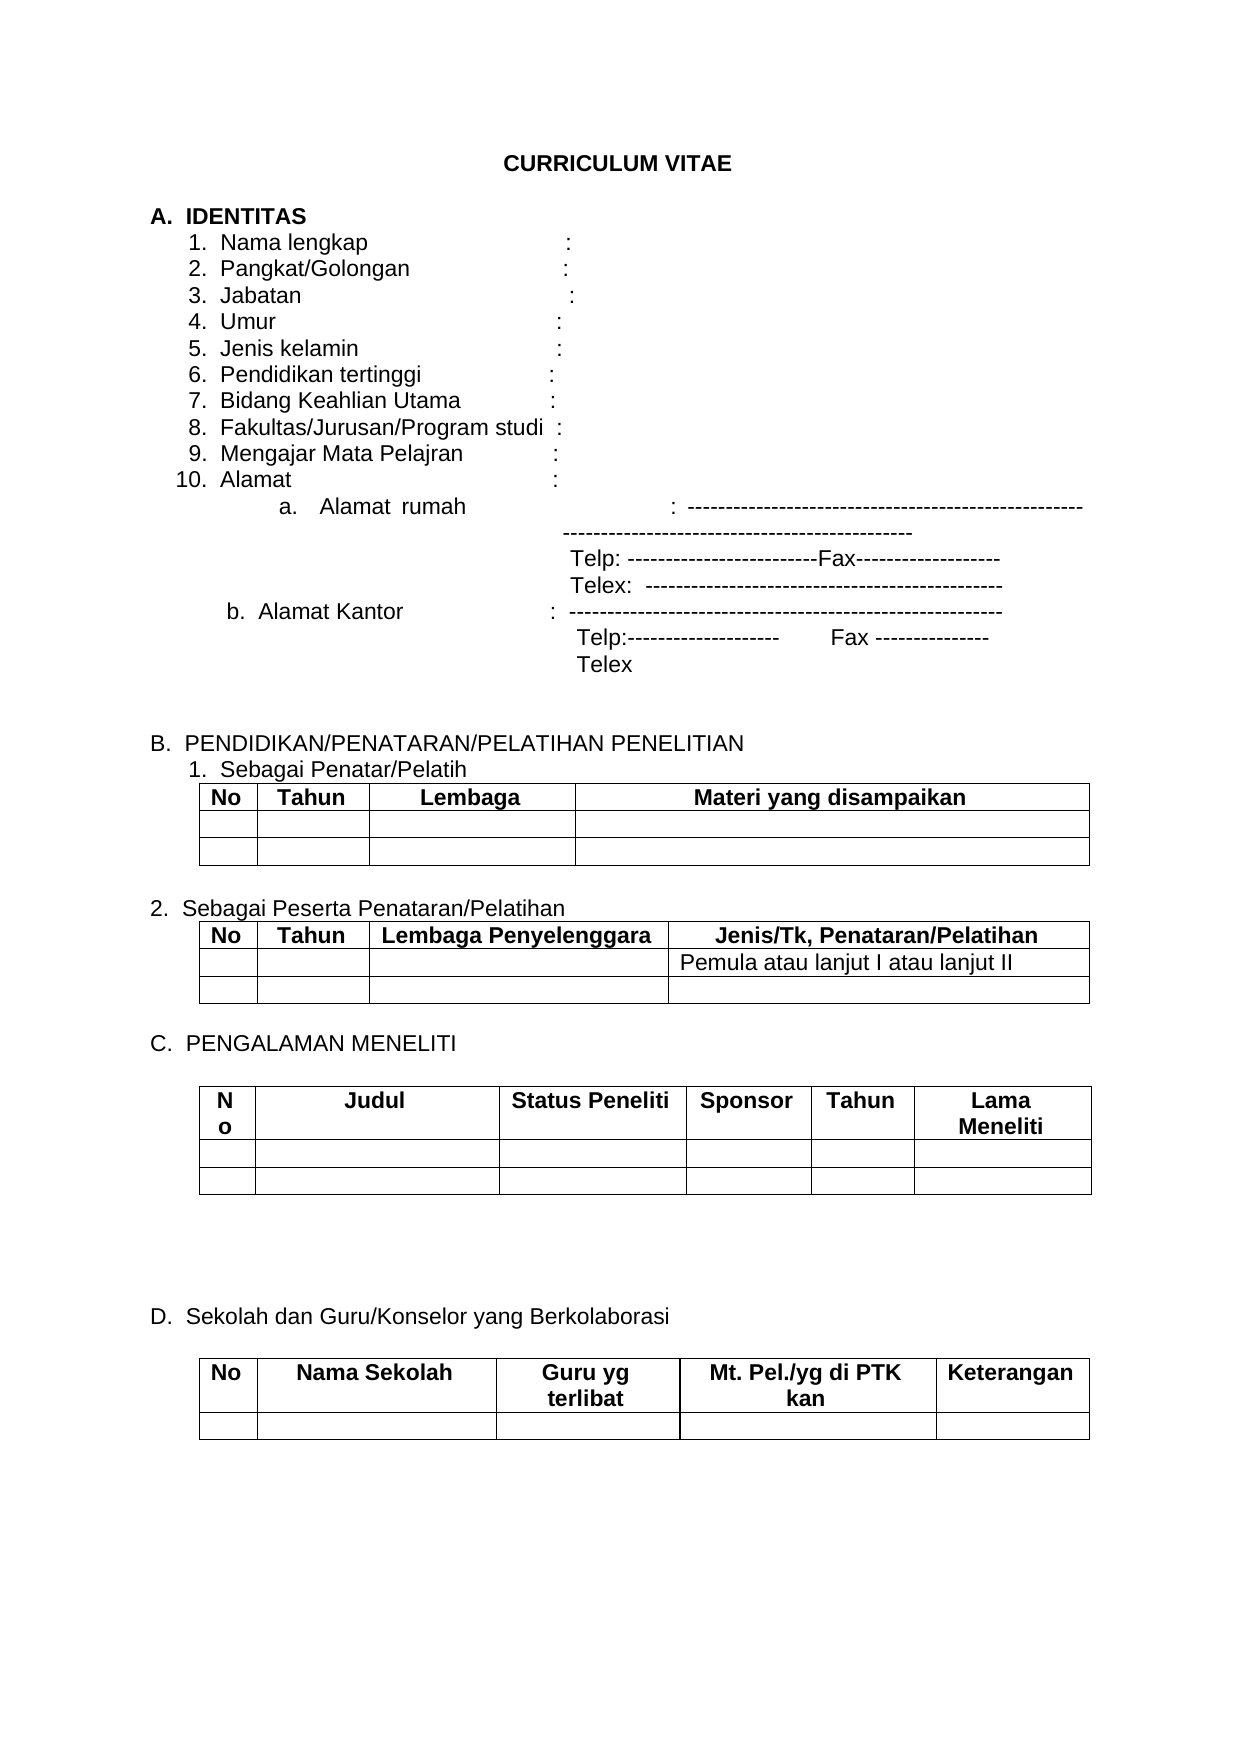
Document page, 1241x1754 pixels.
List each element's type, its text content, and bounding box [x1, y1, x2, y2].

text 10. Alamat : [150, 466, 1085, 493]
table_header Sponsor [687, 1087, 811, 1139]
table_header Tahun [258, 922, 369, 948]
text 7. Bidang Keahlian Utama : [150, 387, 1085, 413]
table_header Guru yg terlibat [497, 1359, 679, 1412]
text 4. Umur : [150, 308, 1085, 334]
table_header Lama Meneliti [915, 1087, 1091, 1139]
text 2. Sebagai Peserta Penataran/Pelatihan [150, 894, 1085, 921]
table_cell [370, 838, 575, 865]
table_cell [200, 811, 257, 837]
table_cell [258, 977, 369, 1003]
table_header Nama Sekolah [258, 1359, 496, 1412]
table_cell [812, 1140, 914, 1167]
text 3. Jabatan : [150, 282, 1085, 308]
table_header Tahun [258, 784, 369, 810]
table_cell [681, 1413, 936, 1439]
text CURRICULUM VITAE [150, 150, 1085, 176]
table_cell [256, 1140, 499, 1167]
text 1. Sebagai Penatar/Pelatih [150, 756, 1085, 782]
table_cell [200, 1168, 255, 1194]
table_header No [200, 1087, 255, 1139]
table_header No [200, 922, 257, 948]
text 8. Fakultas/Jurusan/Program studi : [150, 413, 1085, 440]
table_cell [370, 811, 575, 837]
text D. Sekolah dan Guru/Konselor yang Berkolaborasi [150, 1303, 1085, 1329]
text a. Alamat rumah : ---------------------------------------------------- ---------------------------------------------- [150, 493, 1085, 545]
table_header No [200, 1359, 257, 1412]
table_cell [576, 811, 1089, 837]
table_header Tahun [812, 1087, 914, 1139]
text 6. Pendidikan tertinggi : [150, 361, 1085, 387]
text b. Alamat Kantor : --------------------------------------------------------- [150, 598, 1085, 624]
table_header Mt. Pel./yg di PTK kan [681, 1359, 936, 1412]
table_cell [258, 1413, 496, 1439]
table_cell [915, 1168, 1091, 1194]
table_cell [200, 977, 257, 1003]
table_cell [258, 949, 369, 976]
text 1. Nama lengkap : [150, 229, 1085, 255]
text 9. Mengajar Mata Pelajran : [150, 440, 1085, 466]
table_cell [200, 949, 257, 976]
text Telex: ----------------------------------------------- [150, 572, 1085, 598]
table_cell [687, 1168, 811, 1194]
table_cell [576, 838, 1089, 865]
table_cell [258, 811, 369, 837]
table_header Status Peneliti [500, 1087, 686, 1139]
table_cell [258, 838, 369, 865]
table_cell [256, 1168, 499, 1194]
table_header Materi yang disampaikan [576, 784, 1089, 810]
table_cell [370, 977, 668, 1003]
table_cell [370, 949, 668, 976]
table_cell [200, 838, 257, 865]
table_header Jenis/Tk, Penataran/Pelatihan [669, 922, 1089, 948]
text Telp: -------------------------Fax------------------- [150, 545, 1085, 572]
text B. PENDIDIKAN/PENATARAN/PELATIHAN PENELITIAN [150, 730, 1085, 756]
table_cell [500, 1168, 686, 1194]
table_cell [500, 1140, 686, 1167]
table_cell [937, 1413, 1089, 1439]
text A. IDENTITAS [150, 203, 1085, 229]
text Telex [150, 651, 1085, 677]
table_header Keterangan [937, 1359, 1089, 1412]
text Telp:-------------------- Fax --------------- [150, 624, 1085, 651]
text C. PENGALAMAN MENELITI [150, 1030, 1085, 1057]
table_cell [687, 1140, 811, 1167]
table_header No [200, 784, 257, 810]
table_cell [812, 1168, 914, 1194]
table_header Lembaga [370, 784, 575, 810]
table_cell [200, 1140, 255, 1167]
text 2. Pangkat/Golongan : [150, 255, 1085, 282]
table_cell Pemula atau lanjut I atau lanjut II [669, 949, 1089, 976]
table_cell [200, 1413, 257, 1439]
table_cell [497, 1413, 679, 1439]
table_header Judul [256, 1087, 499, 1139]
table_header Lembaga Penyelenggara [370, 922, 668, 948]
table_cell [915, 1140, 1091, 1167]
table_cell [669, 977, 1089, 1003]
text 5. Jenis kelamin : [150, 334, 1085, 361]
